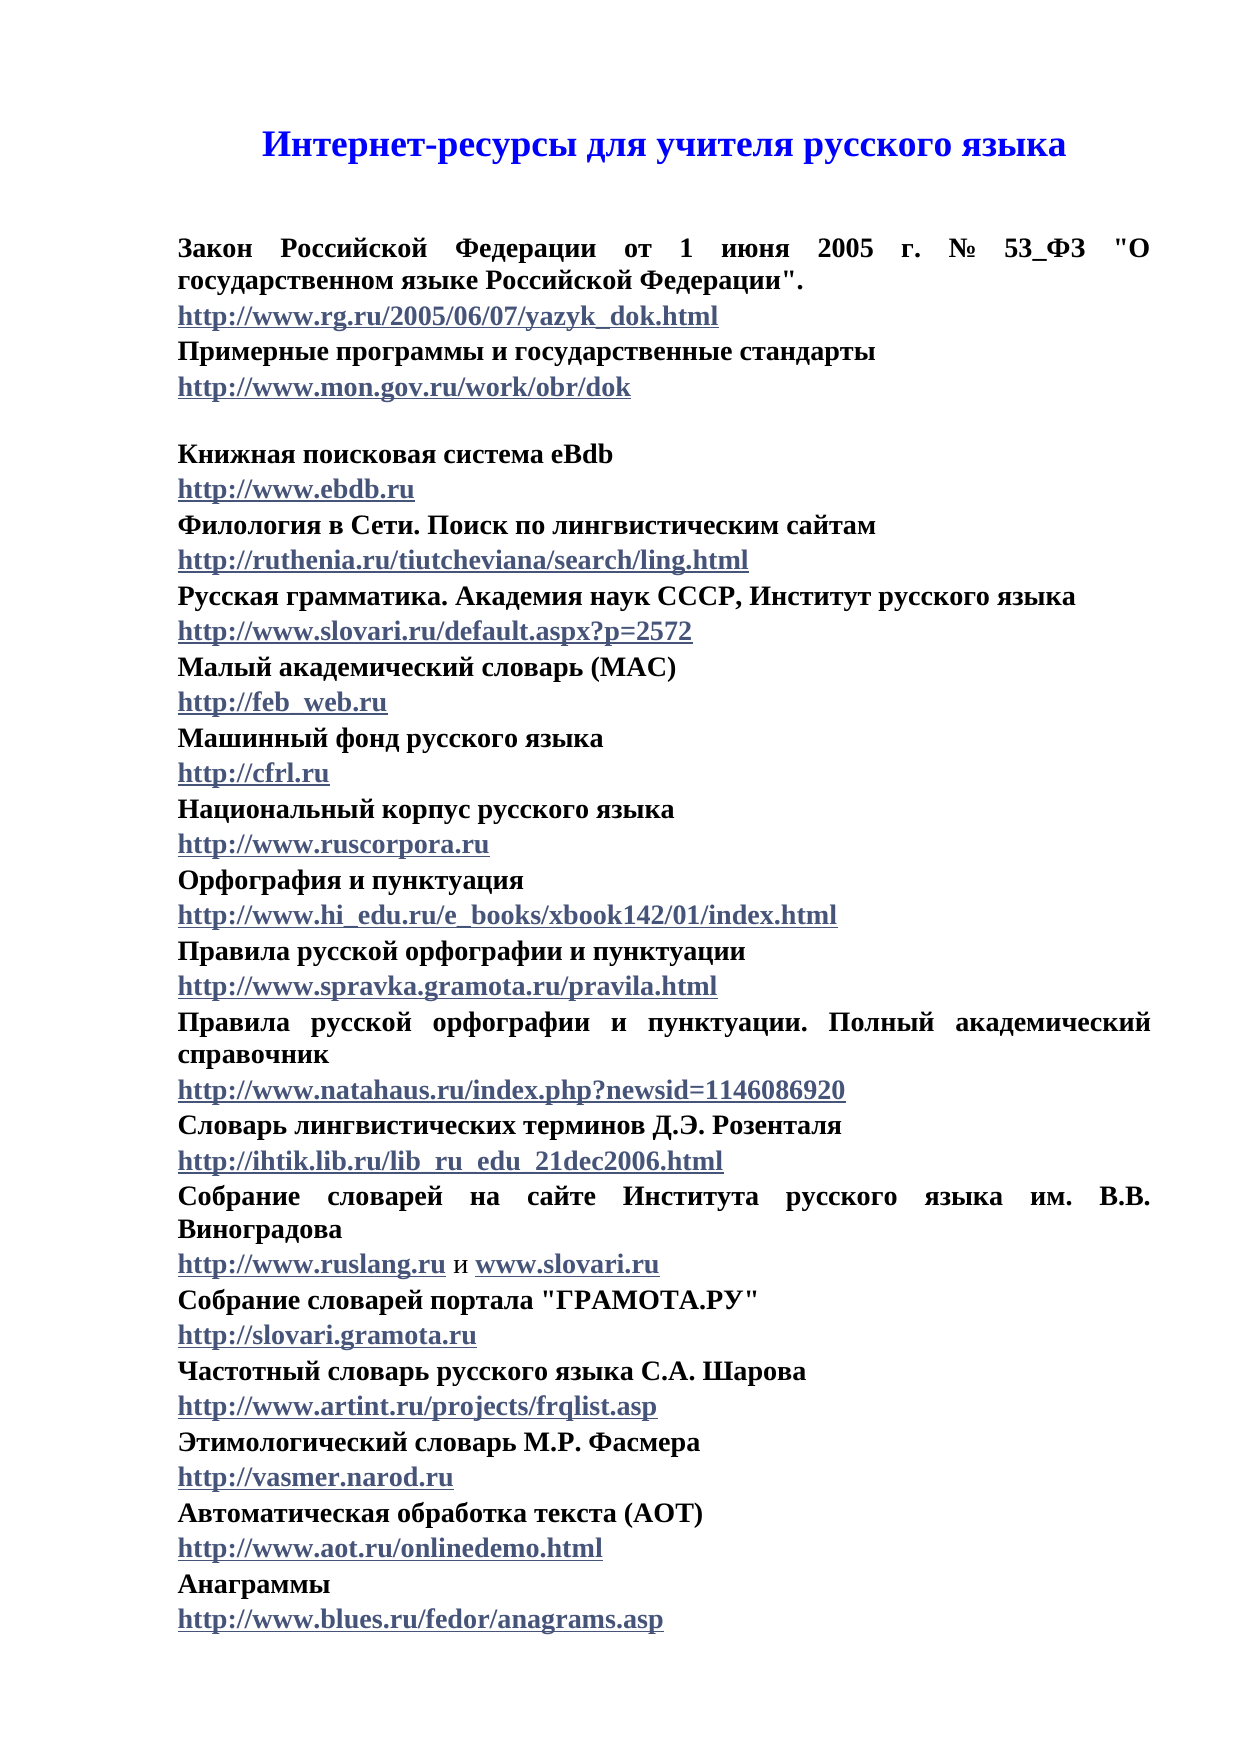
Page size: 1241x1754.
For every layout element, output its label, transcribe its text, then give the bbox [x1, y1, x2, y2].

text http://www.blues.ru/fedor/anagrams.asp [177, 1603, 1152, 1635]
text http://www.natahaus.ru/index.php?newsid=1146086920 [177, 1073, 1152, 1105]
text http://www.slovari.ru/default.aspx?p=2572 [177, 614, 1152, 647]
text http://slovari.gramota.ru [177, 1318, 1152, 1351]
text Собрание словарей на сайте Института русского языка им. В.В. Виноградова [177, 1179, 1152, 1244]
text Интернет-ресурсы для учителя русского языка [177, 121, 1152, 164]
text http://www.artint.ru/projects/frqlist.asp [177, 1389, 1152, 1422]
text Малый академический словарь (МАС) [177, 650, 1152, 682]
text http://www.rg.ru/2005/06/07/yazyk_dok.html [177, 298, 1152, 331]
text http://www.aot.ru/onlinedemo.html [177, 1532, 1152, 1564]
text Примерные программы и государственные стандарты [177, 334, 1152, 366]
text http://www.mon.gov.ru/work/obr/dok [177, 369, 1152, 402]
text Частотный словарь русского языка С.А. Шарова [177, 1354, 1152, 1386]
text Машинный фонд русского языка [177, 721, 1152, 753]
text Орфография и пунктуация [177, 863, 1152, 895]
text Анаграммы [177, 1567, 1152, 1599]
text Книжная поисковая система eBdb [177, 437, 1152, 469]
text Правила русской орфографии и пунктуации. Полный академический справочник [177, 1005, 1152, 1070]
text http://www.spravka.gramota.ru/pravila.html [177, 969, 1152, 1002]
text Этимологический словарь М.Р. Фасмера [177, 1425, 1152, 1457]
text http://vasmer.narod.ru [177, 1461, 1152, 1493]
text http://feb_web.ru [177, 685, 1152, 718]
text http://www.hi_edu.ru/e_books/xbook142/01/index.html [177, 898, 1152, 931]
text Правила русской орфографии и пунктуации [177, 934, 1152, 966]
text Филология в Сети. Поиск по лингвистическим сайтам [177, 508, 1152, 540]
text http://ihtik.lib.ru/lib_ru_edu_21dec2006.html [177, 1144, 1152, 1176]
text http://www.ruscorpora.ru [177, 827, 1152, 860]
text http://www.ruslang.ru и www.slovari.ru [177, 1247, 1152, 1280]
text http://www.ebdb.ru [177, 472, 1152, 504]
text Русская грамматика. Академия наук СССР, Институт русского языка [177, 579, 1152, 611]
text Собрание словарей портала "ГРАМОТА.РУ" [177, 1283, 1152, 1315]
text http://ruthenia.ru/tiutcheviana/search/ling.html [177, 543, 1152, 576]
text Словарь лингвистических терминов Д.Э. Розенталя [177, 1108, 1152, 1141]
text Национальный корпус русского языка [177, 792, 1152, 824]
text Закон Российской Федерации от 1 июня 2005 г. № 53_ФЗ "О государственном языке Российской Федерации". [177, 231, 1152, 295]
text Автоматическая обработка текста (АОТ) [177, 1496, 1152, 1528]
text http://cfrl.ru [177, 756, 1152, 789]
